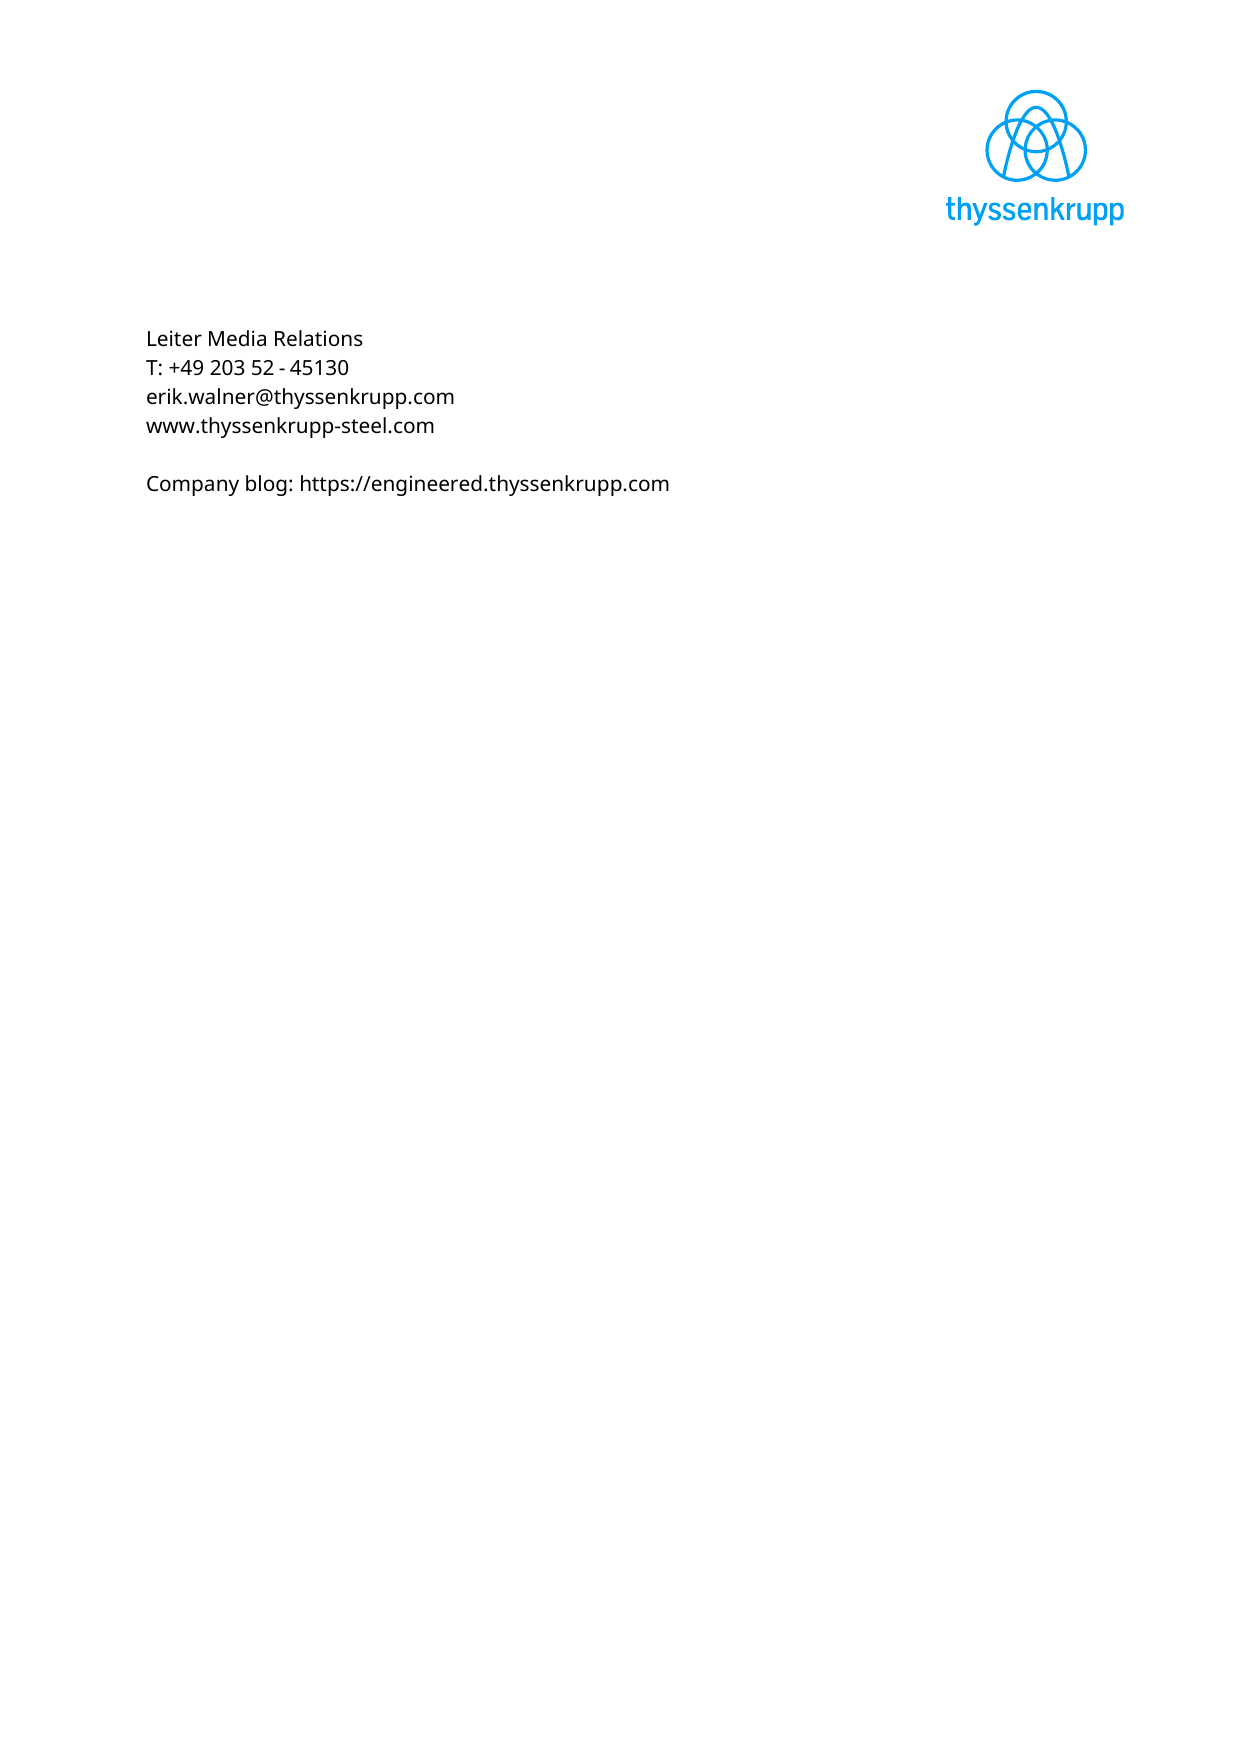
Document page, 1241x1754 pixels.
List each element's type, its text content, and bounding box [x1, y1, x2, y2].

text www.thyssenkrupp-steel.com [146, 410, 913, 439]
text erik.walner@thyssenkrupp.com [146, 381, 913, 410]
text T: +49 203 52 - 45130 [146, 352, 913, 381]
text Company blog: https://engineered.thyssenkrupp.com [146, 469, 913, 498]
text Leiter Media Relations [146, 323, 913, 352]
